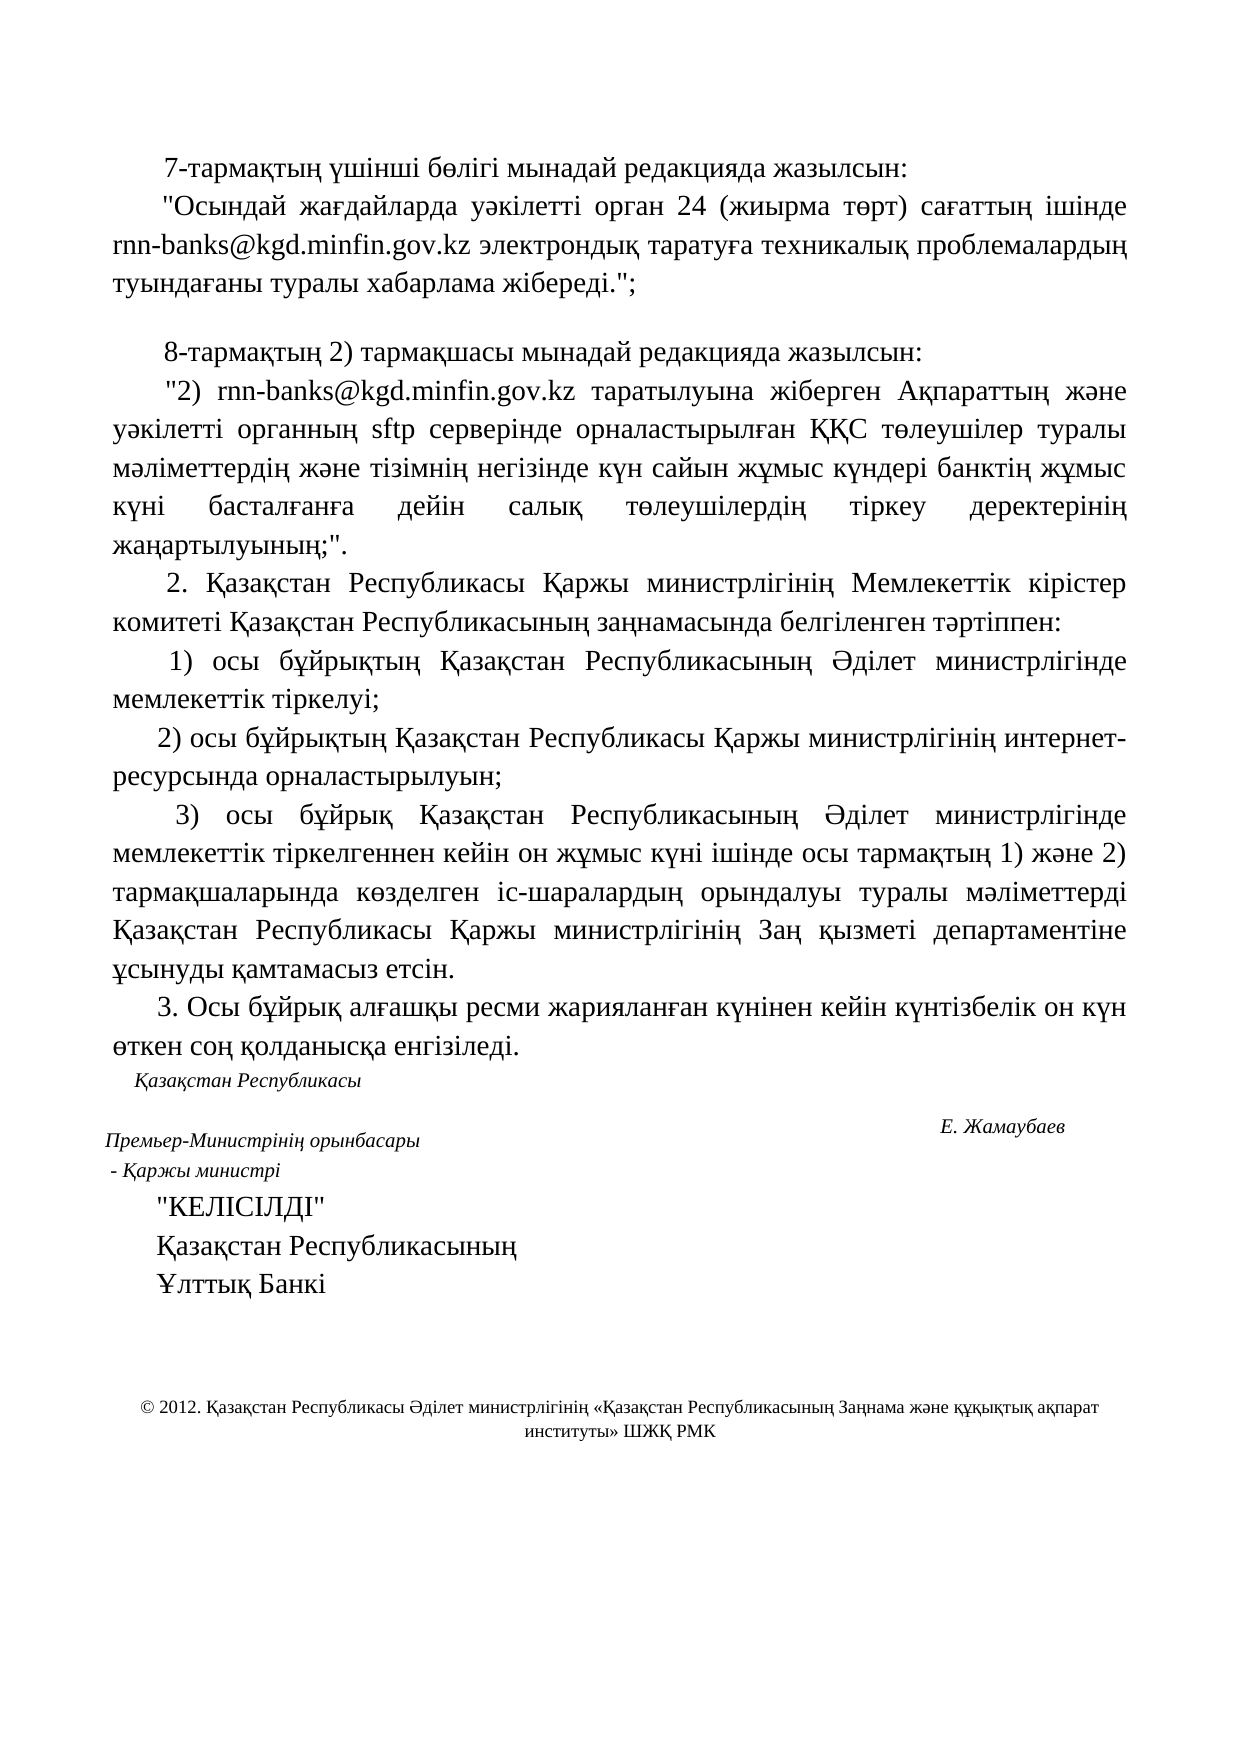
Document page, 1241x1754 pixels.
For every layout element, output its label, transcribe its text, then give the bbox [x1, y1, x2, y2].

text "КЕЛІСІЛДІ" [112, 1189, 1128, 1223]
text "Осындай жағдайларда уәкілетті орган 24 (жиырма төрт) сағаттың ішінде rnn-banks@kgd.minfin.gov.kz электрондық таратуға техникалық проблемалардың туындағаны туралы хабарлама жібереді."; [112, 188, 1128, 299]
text 3. Осы бұйрық алғашқы ресми жарияланған күнінен кейін күнтізбелік он күн өткен соң қолданысқа енгізіледі. [112, 989, 1128, 1062]
text © 2012. Қазақстан Республикасы Әділет министрлігінің «Қазақстан Республикасының Заңнама және құқықтық ақпарат институты» ШЖҚ РМК [112, 1396, 1128, 1442]
text "2) rnn-banks@kgd.minfin.gov.kz таратылуына жіберген Ақпараттың және уәкілетті органның sftp серверінде орналастырылған ҚҚС төлеушілер туралы мәліметтердің және тізімнің негізінде күн сайын жұмыс күндері банктің жұмыс күні басталғанға дейін салық төлеушілердің тіркеу деректерінің жаңартылуының;". [112, 373, 1128, 561]
text 2) осы бұйрықтың Қазақстан Республикасы Қаржы министрлігінің интернет-ресурсында орналастырылуын; [112, 720, 1128, 792]
table_header Е. Жамаубаев [939, 1067, 1240, 1189]
table_header Қазақстан Республикасы Премьер-Министрінің орынбасары - Қаржы министрі [101, 1067, 939, 1189]
text 1) осы бұйрықтың Қазақстан Республикасының Әділет министрлігінде мемлекеттік тіркелуі; [112, 643, 1128, 715]
text Қазақстан Республикасының [112, 1228, 1128, 1261]
text 7-тармақтың үшінші бөлігі мынадай редакцияда жазылсын: [112, 150, 1128, 183]
text 2. Қазақстан Республикасы Қаржы министрлігінің Мемлекеттік кірістер комитеті Қазақстан Республикасының заңнамасында белгіленген тәртіппен: [112, 566, 1128, 638]
text 8-тармақтың 2) тармақшасы мынадай редакцияда жазылсын: [112, 334, 1128, 368]
text Ұлттық Банкі [112, 1266, 1128, 1300]
text 3) осы бұйрық Қазақстан Республикасының Әділет министрлігінде мемлекеттік тіркелгеннен кейін он жұмыс күні ішінде осы тармақтың 1) және 2) тармақшаларында көзделген іс-шаралардың орындалуы туралы мәліметтерді Қазақстан Республикасы Қаржы министрлігінің Заң қызметі департаментіне ұсынуды қамтамасыз етсін. [112, 797, 1128, 984]
